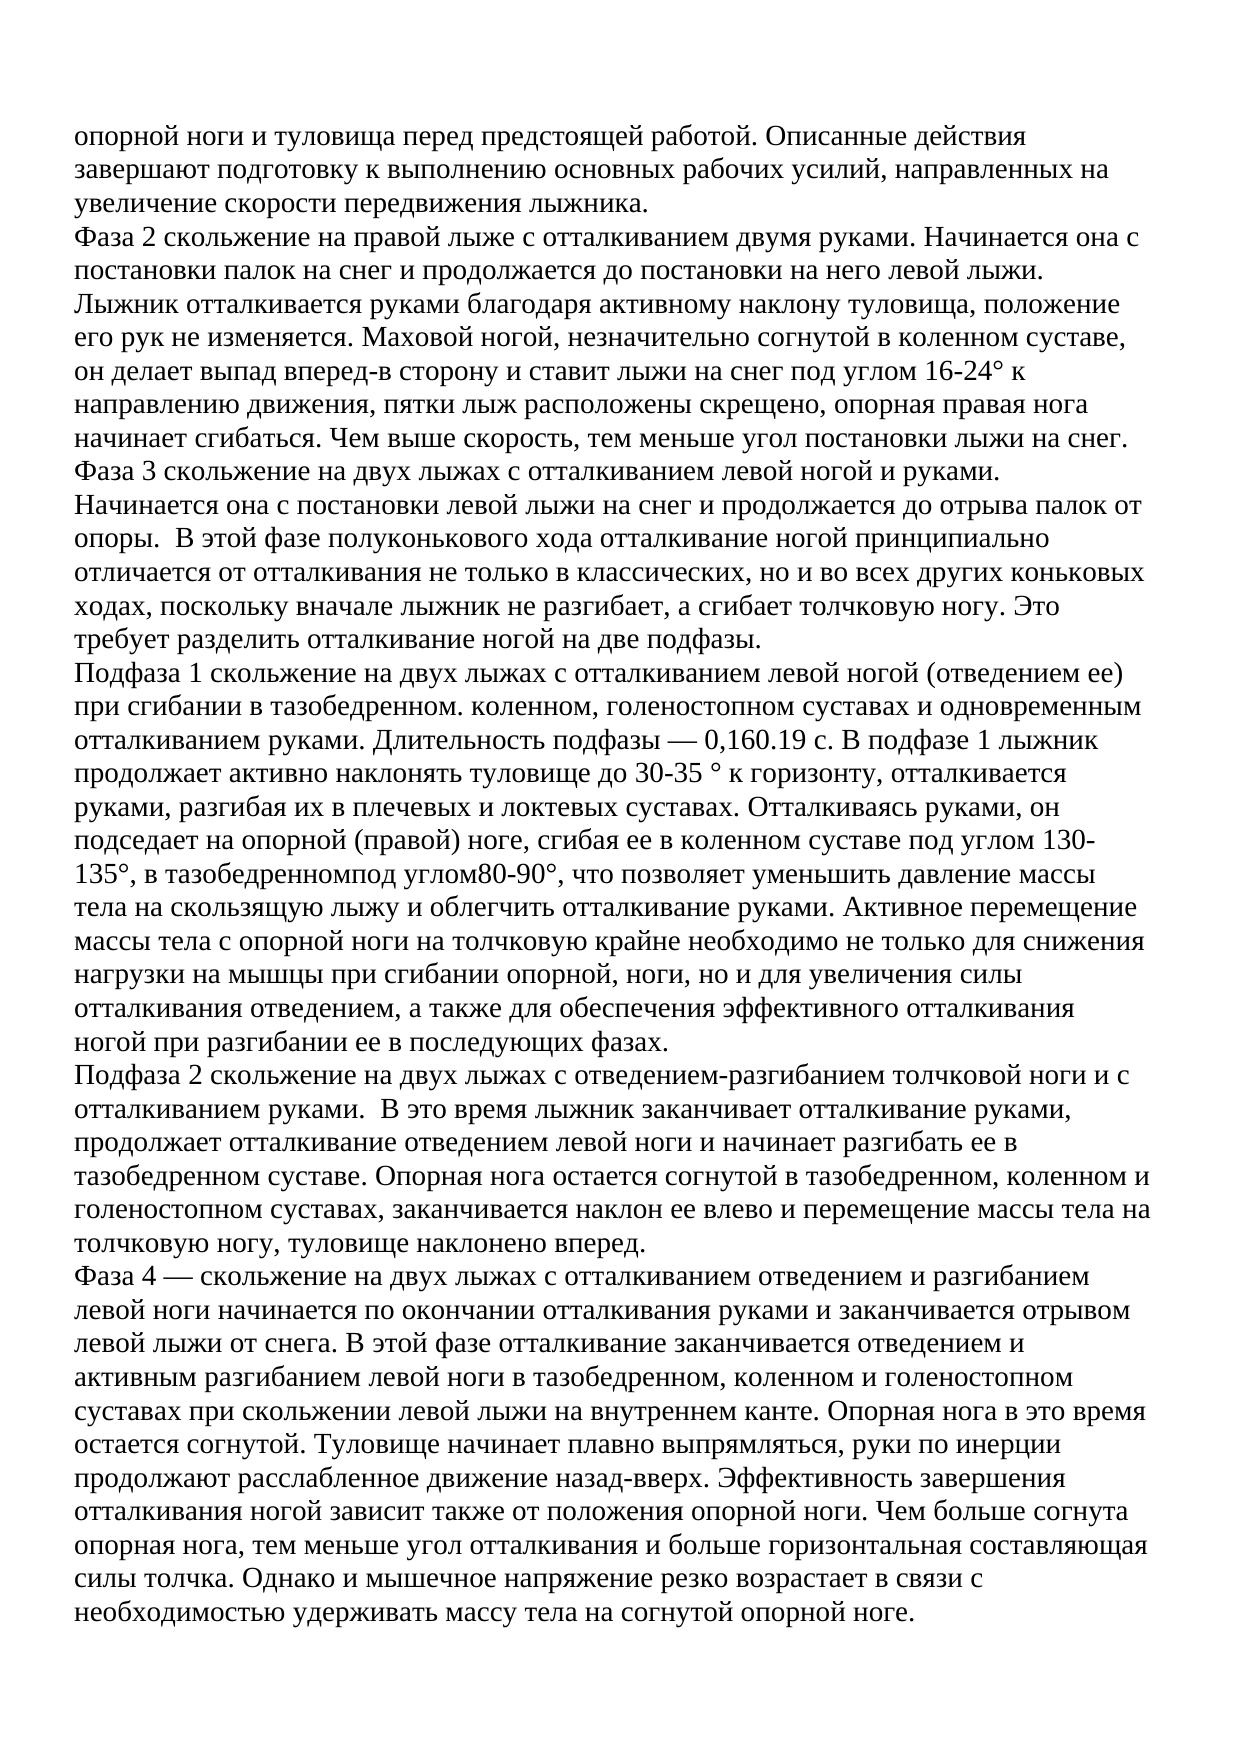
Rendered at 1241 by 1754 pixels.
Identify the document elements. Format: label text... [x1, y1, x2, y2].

text Фаза 2 скольжение на правой лыже с отталкиванием двумя руками. Начинается она с постановки палок на снег и продолжается до постановки на него левой лыжи. Лыжник отталкивается руками благодаря активному наклону туловища, положение его рук не изменяется. Маховой ногой, незначительно согнутой в коленном суставе, он делает выпад вперед-в сторону и ставит лыжи на снег под углом 16-24° к направлению движения, пятки лыж расположены скрещено, опорная правая нога начинает сгибаться. Чем выше скорость, тем меньше угол постановки лыжи на снег. [74, 219, 1152, 453]
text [74, 118, 1152, 219]
text Подфаза 1 скольжение на двух лыжах с отталкиванием левой ногой (отведением ее) при сгибании в тазобедренном. коленном, голеностопном суставах и одновременным отталкиванием руками. Длительность подфазы — 0,160.19 с. В подфазе 1 лыжник продолжает активно наклонять туловище до 30-35 ° к горизонту, отталкивается руками, разгибая их в плечевых и локтевых суставах. Отталкиваясь руками, он подседает на опорной (правой) ноге, сгибая ее в коленном суставе под углом 130-135°, в тазобедренномпод углом80-90°, что позволяет уменьшить давление массы тела на скользящую лыжу и облегчить отталкивание руками. Активное перемещение массы тела с опорной ноги на толчковую крайне необходимо не только для снижения нагрузки на мышцы при сгибании опорной, ноги, но и для увеличения силы отталкивания отведением, а также для обеспечения эффективного отталкивания ногой при разгибании ее в последующих фазах. [74, 655, 1152, 1057]
text Фаза 4 — скольжение на двух лыжах с отталкиванием отведением и разгибанием левой ноги начинается по окончании отталкивания руками и заканчивается отрывом левой лыжи от снега. В этой фазе отталкивание заканчивается отведением и активным разгибанием левой ноги в тазобедренном, коленном и голеностопном суставах при скольжении левой лыжи на внутреннем канте. Опорная нога в это время остается согнутой. Туловище начинает плавно выпрямляться, руки по инерции продолжают расслабленное движение назад-вверх. Эффективность завершения отталкивания ногой зависит также от положения опорной ноги. Чем больше согнута опорная нога, тем меньше угол отталкивания и больше горизонтальная составляющая силы толчка. Однако и мышечное напряжение резко возрастает в связи с необходимостью удерживать массу тела на согнутой опорной ноге. [74, 1258, 1152, 1627]
text Подфаза 2 скольжение на двух лыжах с отведением-разгибанием толчковой ноги и с отталкиванием руками. В это время лыжник заканчивает отталкивание руками, продолжает отталкивание отведением левой ноги и начинает разгибать ее в тазобедренном суставе. Опорная нога остается согнутой в тазобедренном, коленном и голеностопном суставах, заканчивается наклон ее влево и перемещение массы тела на толчковую ногу, туловище наклонено вперед. [74, 1057, 1152, 1258]
text Фаза 3 скольжение на двух лыжах с отталкиванием левой ногой и руками. Начинается она с постановки левой лыжи на снег и продолжается до отрыва палок от опоры. В этой фазе полуконькового хода отталкивание ногой принципиально отличается от отталкивания не только в классических, но и во всех других коньковых ходах, поскольку вначале лыжник не разгибает, а сгибает толчковую ногу. Это требует разделить отталкивание ногой на две подфазы. [74, 453, 1152, 655]
